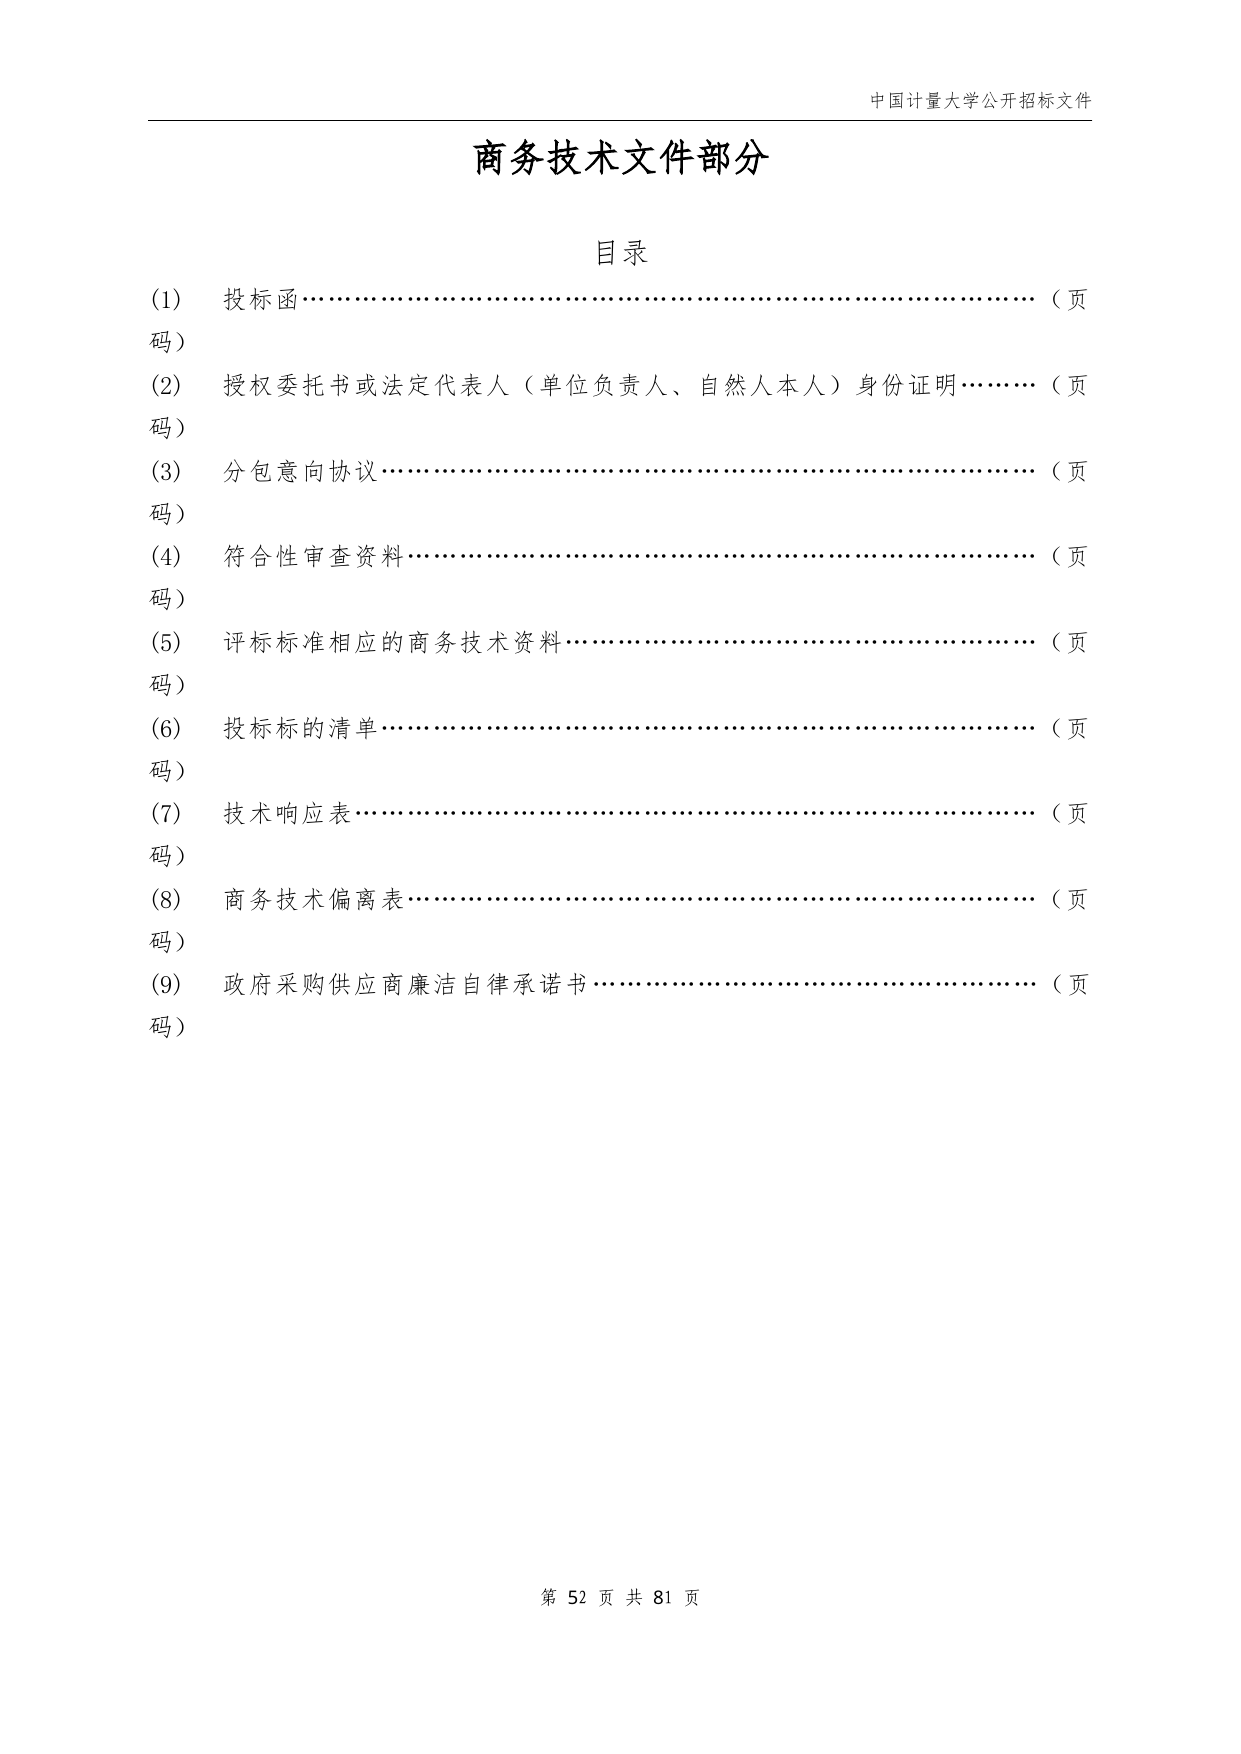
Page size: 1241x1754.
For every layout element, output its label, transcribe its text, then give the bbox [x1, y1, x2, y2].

list 政府采购供应商廉洁自律承诺书……………………………………………（页码） [147, 969, 1092, 1040]
list 评标标准相应的商务技术资料………………………………………………（页码） [147, 626, 1092, 698]
list 投标函…………………………………………………………………………（页码） [147, 284, 1092, 355]
list 分包意向协议…………………………………………………………………（页码） [147, 455, 1092, 527]
text 商务技术文件部分 [148, 133, 1092, 176]
list 授权委托书或法定代表人（单位负责人、自然人本人）身份证明………（页码） [147, 369, 1092, 441]
list 符合性审查资料………………………………………………………………（页码） [147, 541, 1092, 612]
text 目录 [148, 234, 1092, 267]
list 投标标的清单…………………………………………………………………（页码） [147, 712, 1092, 783]
list 商务技术偏离表………………………………………………………………（页码） [147, 883, 1092, 955]
list 技术响应表……………………………………………………………………（页码） [147, 798, 1092, 869]
